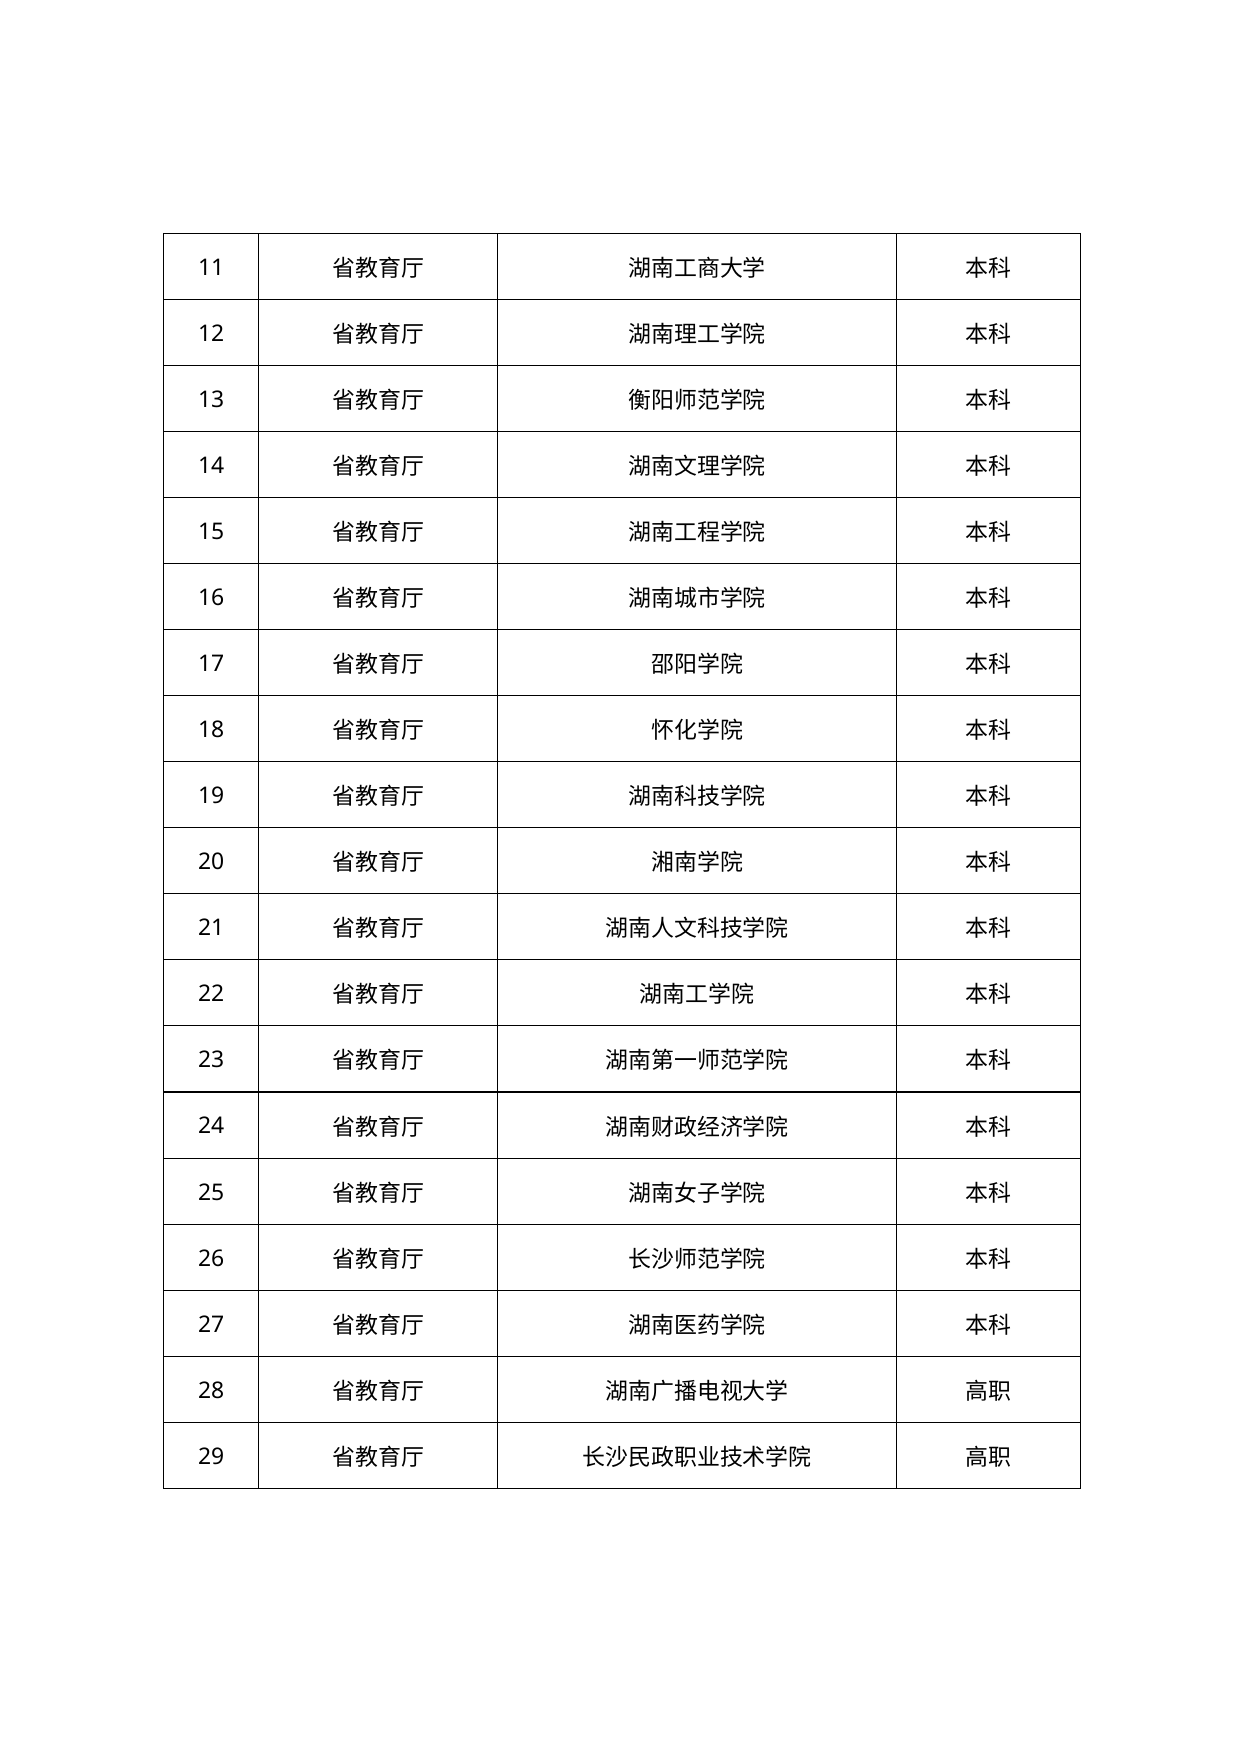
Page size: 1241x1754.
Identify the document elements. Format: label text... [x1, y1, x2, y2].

table_cell 省教育厅 [259, 1093, 497, 1157]
table_cell 本科 [897, 300, 1080, 365]
table_cell 湖南人文科技学院 [498, 894, 896, 959]
table_cell 本科 [897, 894, 1080, 959]
table_cell 湖南女子学院 [498, 1159, 896, 1223]
table_cell 湖南工商大学 [498, 234, 896, 299]
table_cell 湖南第一师范学院 [498, 1026, 896, 1091]
table_cell 22 [164, 960, 258, 1025]
table_cell 19 [164, 762, 258, 827]
table_cell 省教育厅 [259, 1026, 497, 1091]
table_cell 24 [164, 1093, 258, 1157]
table_cell 高职 [897, 1357, 1080, 1422]
table_cell 13 [164, 366, 258, 431]
table_cell 省教育厅 [259, 1225, 497, 1289]
table_cell 省教育厅 [259, 1291, 497, 1356]
table_cell 21 [164, 894, 258, 959]
table_cell 省教育厅 [259, 1159, 497, 1223]
table_cell 本科 [897, 234, 1080, 299]
table_cell 17 [164, 630, 258, 695]
table_cell 湖南文理学院 [498, 432, 896, 497]
table_cell 怀化学院 [498, 696, 896, 761]
table_cell 湘南学院 [498, 828, 896, 893]
table_cell 长沙民政职业技术学院 [498, 1423, 896, 1488]
table_cell 本科 [897, 1159, 1080, 1223]
table_cell 28 [164, 1357, 258, 1422]
table_cell 湖南科技学院 [498, 762, 896, 827]
table_cell 本科 [897, 564, 1080, 629]
table_cell 15 [164, 498, 258, 563]
table_cell 本科 [897, 1291, 1080, 1356]
table_cell 省教育厅 [259, 1357, 497, 1422]
table_cell 湖南工学院 [498, 960, 896, 1025]
table_cell 本科 [897, 498, 1080, 563]
table_cell 29 [164, 1423, 258, 1488]
table_cell 高职 [897, 1423, 1080, 1488]
table_cell 27 [164, 1291, 258, 1356]
table_cell 省教育厅 [259, 1423, 497, 1488]
table_cell 省教育厅 [259, 432, 497, 497]
table_cell 25 [164, 1159, 258, 1223]
table_cell 衡阳师范学院 [498, 366, 896, 431]
table_cell 省教育厅 [259, 300, 497, 365]
table_cell 本科 [897, 1026, 1080, 1091]
table_cell 本科 [897, 1225, 1080, 1289]
table_cell 湖南医药学院 [498, 1291, 896, 1356]
table_cell 本科 [897, 696, 1080, 761]
table_cell 16 [164, 564, 258, 629]
table_cell 省教育厅 [259, 630, 497, 695]
table_cell 14 [164, 432, 258, 497]
table_cell 湖南广播电视大学 [498, 1357, 896, 1422]
table_cell 本科 [897, 960, 1080, 1025]
table_cell 本科 [897, 366, 1080, 431]
table_cell 湖南财政经济学院 [498, 1093, 896, 1157]
table_cell 12 [164, 300, 258, 365]
table_cell 18 [164, 696, 258, 761]
table_cell 20 [164, 828, 258, 893]
table_cell 长沙师范学院 [498, 1225, 896, 1289]
table_cell 省教育厅 [259, 696, 497, 761]
table_cell 省教育厅 [259, 234, 497, 299]
table_cell 本科 [897, 630, 1080, 695]
table_cell 湖南工程学院 [498, 498, 896, 563]
table_cell 省教育厅 [259, 828, 497, 893]
table_cell 省教育厅 [259, 366, 497, 431]
table_cell 湖南理工学院 [498, 300, 896, 365]
table_cell 省教育厅 [259, 894, 497, 959]
table_cell 本科 [897, 432, 1080, 497]
table_cell 本科 [897, 762, 1080, 827]
table_cell 11 [164, 234, 258, 299]
table_cell 26 [164, 1225, 258, 1289]
table_cell 23 [164, 1026, 258, 1091]
table_cell 湖南城市学院 [498, 564, 896, 629]
table_cell 邵阳学院 [498, 630, 896, 695]
table_cell 省教育厅 [259, 762, 497, 827]
table_cell 省教育厅 [259, 564, 497, 629]
table_cell 省教育厅 [259, 498, 497, 563]
table_cell 本科 [897, 828, 1080, 893]
table_cell 本科 [897, 1093, 1080, 1157]
table_cell 省教育厅 [259, 960, 497, 1025]
